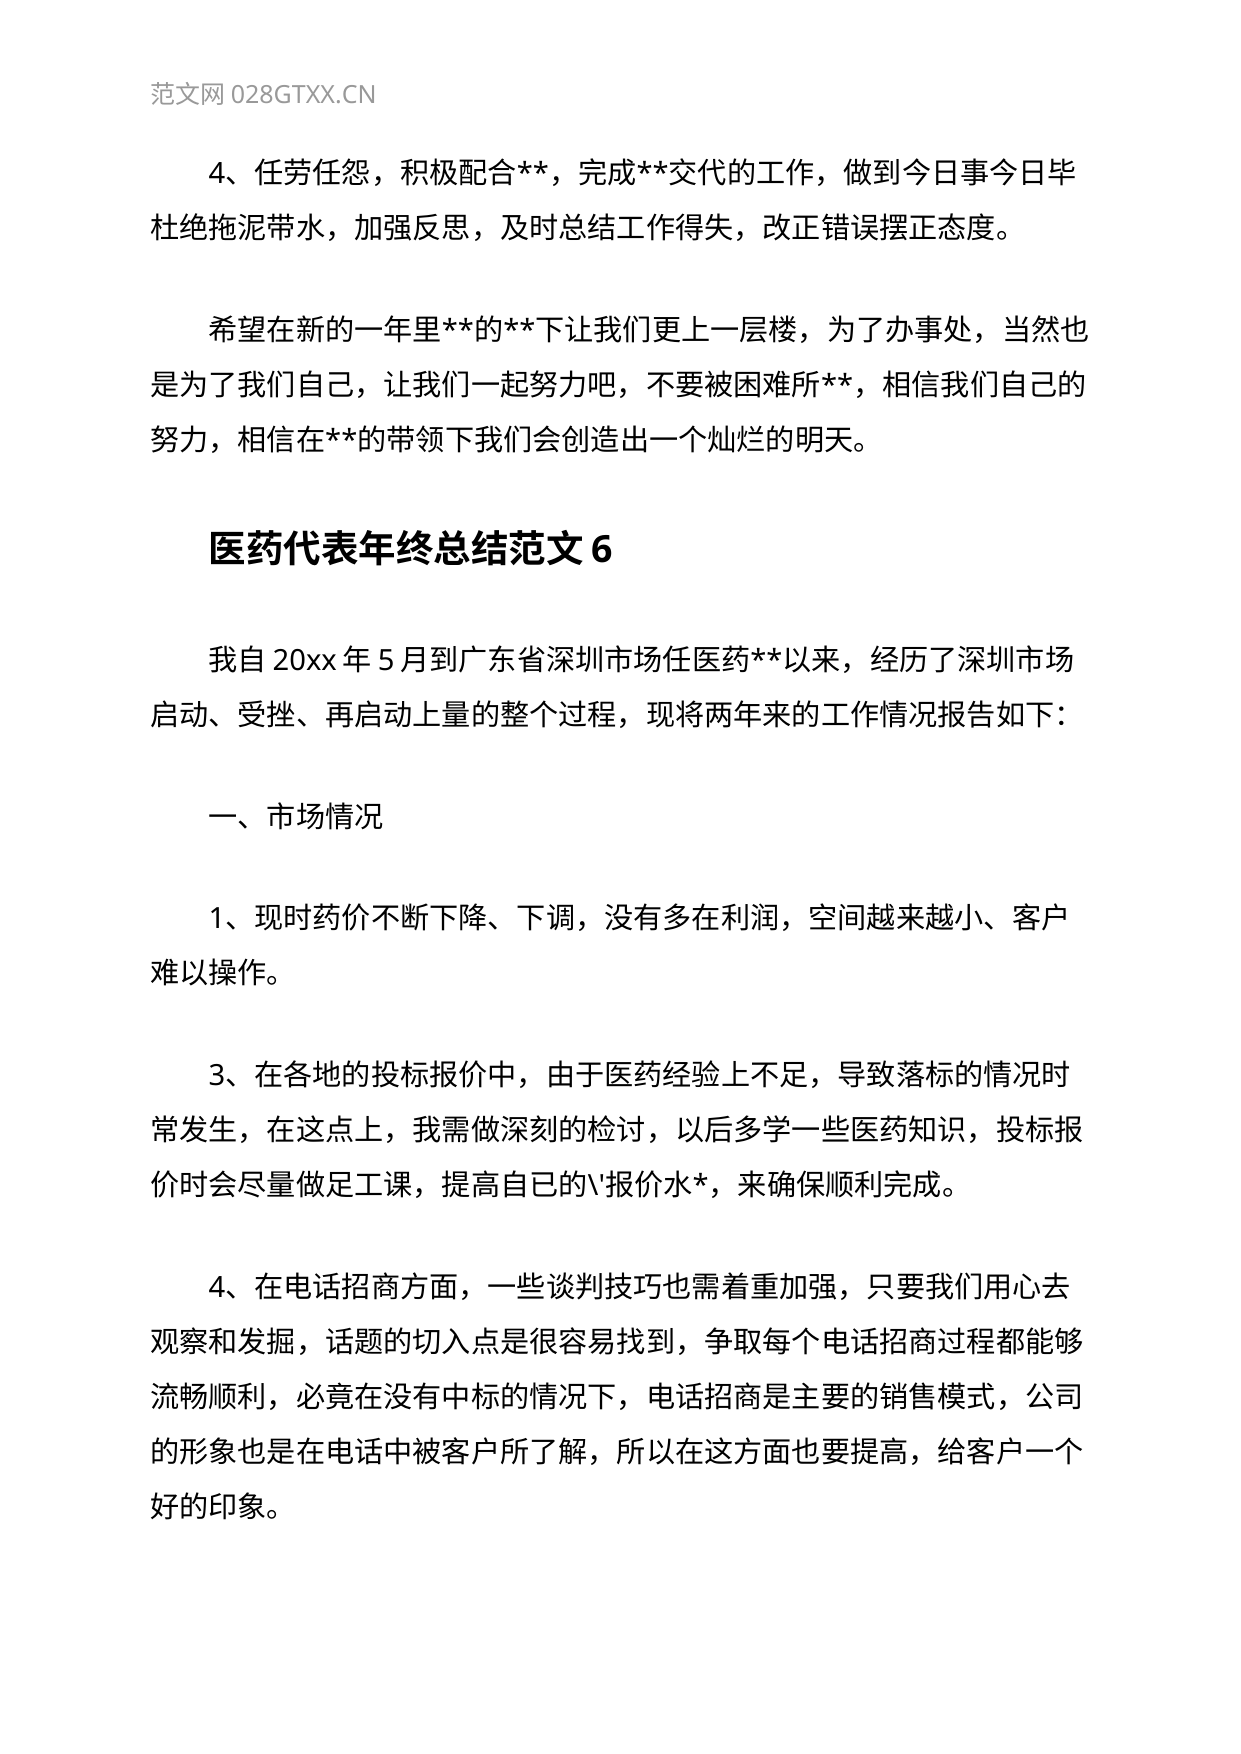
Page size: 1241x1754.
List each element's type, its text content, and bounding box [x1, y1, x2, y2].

text 4、任劳任怨，积极配合**，完成**交代的工作，做到今日事今日毕杜绝拖泥带水，加强反思，及时总结工作得失，改正错误摆正态度。 [150, 150, 1090, 247]
text 希望在新的一年里**的**下让我们更上一层楼，为了办事处，当然也是为了我们自己，让我们一起努力吧，不要被困难所**，相信我们自己的努力，相信在**的带领下我们会创造出一个灿烂的明天。 [150, 307, 1090, 459]
text 4、在电话招商方面，一些谈判技巧也需着重加强，只要我们用心去观察和发掘，话题的切入点是很容易找到，争取每个电话招商过程都能够流畅顺利，必竟在没有中标的情况下，电话招商是主要的销售模式，公司的形象也是在电话中被客户所了解，所以在这方面也要提高，给客户一个好的印象。 [150, 1263, 1090, 1526]
text 3、在各地的投标报价中，由于医药经验上不足，导致落标的情况时常发生，在这点上，我需做深刻的检讨，以后多学一些医药知识，投标报价时会尽量做足工课，提高自已的\'报价水*，来确保顺利完成。 [150, 1052, 1090, 1204]
text 1、现时药价不断下降、下调，没有多在利润，空间越来越小、客户难以操作。 [150, 895, 1090, 992]
text 我自20xx年5月到广东省深圳市场任医药**以来，经历了深圳市场启动、受挫、再启动上量的整个过程，现将两年来的工作情况报告如下： [150, 636, 1090, 734]
text 一、市场情况 [150, 793, 1090, 835]
text 医药代表年终总结范文6 [150, 519, 1090, 573]
